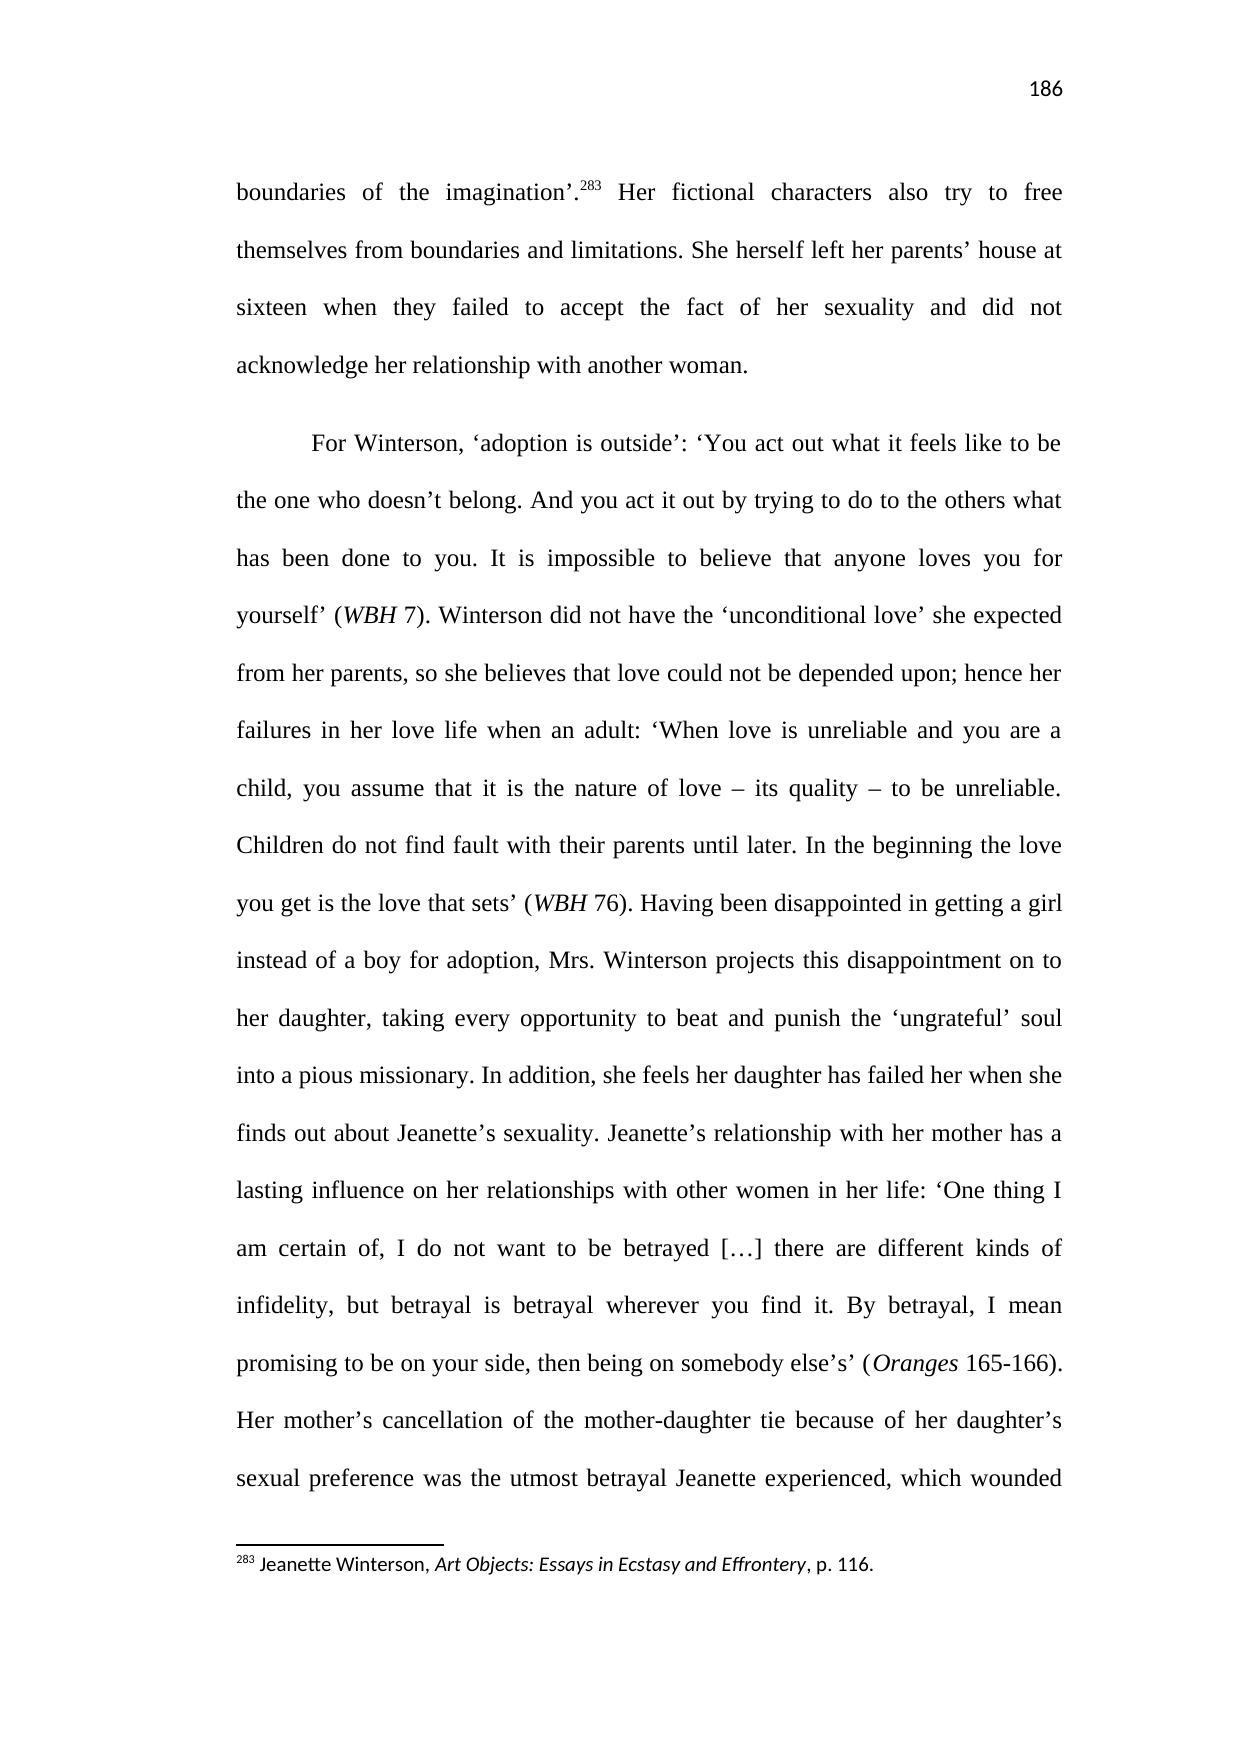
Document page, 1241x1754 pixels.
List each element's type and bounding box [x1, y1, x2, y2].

text [236, 177, 1063, 378]
text [236, 428, 1063, 1492]
